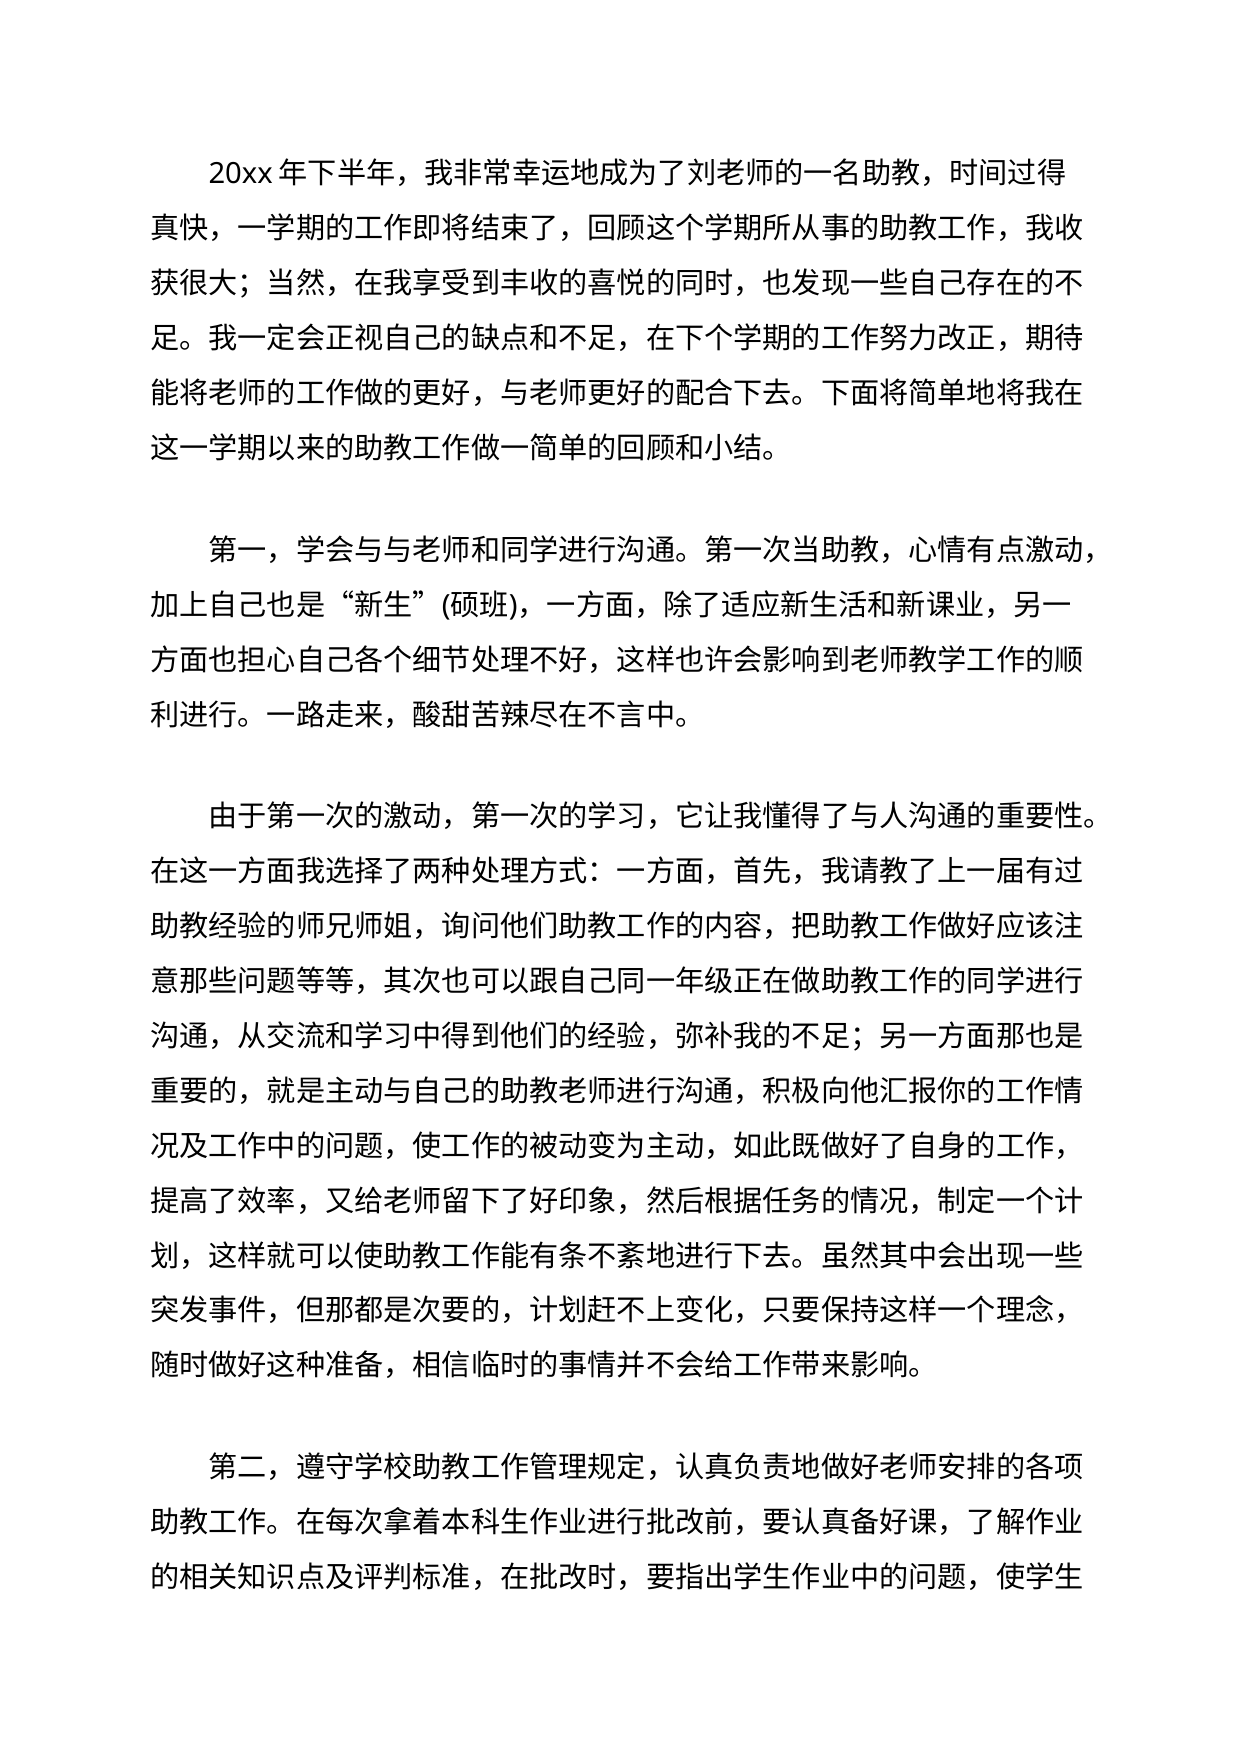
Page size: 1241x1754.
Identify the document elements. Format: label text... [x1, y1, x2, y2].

text 第一，学会与与老师和同学进行沟通。第一次当助教，心情有点激动，加上自己也是“新生”(硕班)，一方面，除了适应新生活和新课业，另一方面也担心自己各个细节处理不好，这样也许会影响到老师教学工作的顺利进行。一路走来，酸甜苦辣尽在不言中。 [150, 526, 1090, 733]
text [150, 1444, 1090, 1596]
text 20xx年下半年，我非常幸运地成为了刘老师的一名助教，时间过得真快，一学期的工作即将结束了，回顾这个学期所从事的助教工作，我收获很大；当然，在我享受到丰收的喜悦的同时，也发现一些自己存在的不足。我一定会正视自己的缺点和不足，在下个学期的工作努力改正，期待能将老师的工作做的更好，与老师更好的配合下去。下面将简单地将我在这一学期以来的助教工作做一简单的回顾和小结。 [150, 150, 1090, 467]
text 由于第一次的激动，第一次的学习，它让我懂得了与人沟通的重要性。在这一方面我选择了两种处理方式：一方面，首先，我请教了上一届有过助教经验的师兄师姐，询问他们助教工作的内容，把助教工作做好应该注意那些问题等等，其次也可以跟自己同一年级正在做助教工作的同学进行沟通，从交流和学习中得到他们的经验，弥补我的不足；另一方面那也是重要的，就是主动与自己的助教老师进行沟通，积极向他汇报你的工作情况及工作中的问题，使工作的被动变为主动，如此既做好了自身的工作，提高了效率，又给老师留下了好印象，然后根据任务的情况，制定一个计划，这样就可以使助教工作能有条不紊地进行下去。虽然其中会出现一些突发事件，但那都是次要的，计划赶不上变化，只要保持这样一个理念，随时做好这种准备，相信临时的事情并不会给工作带来影响。 [150, 793, 1090, 1384]
